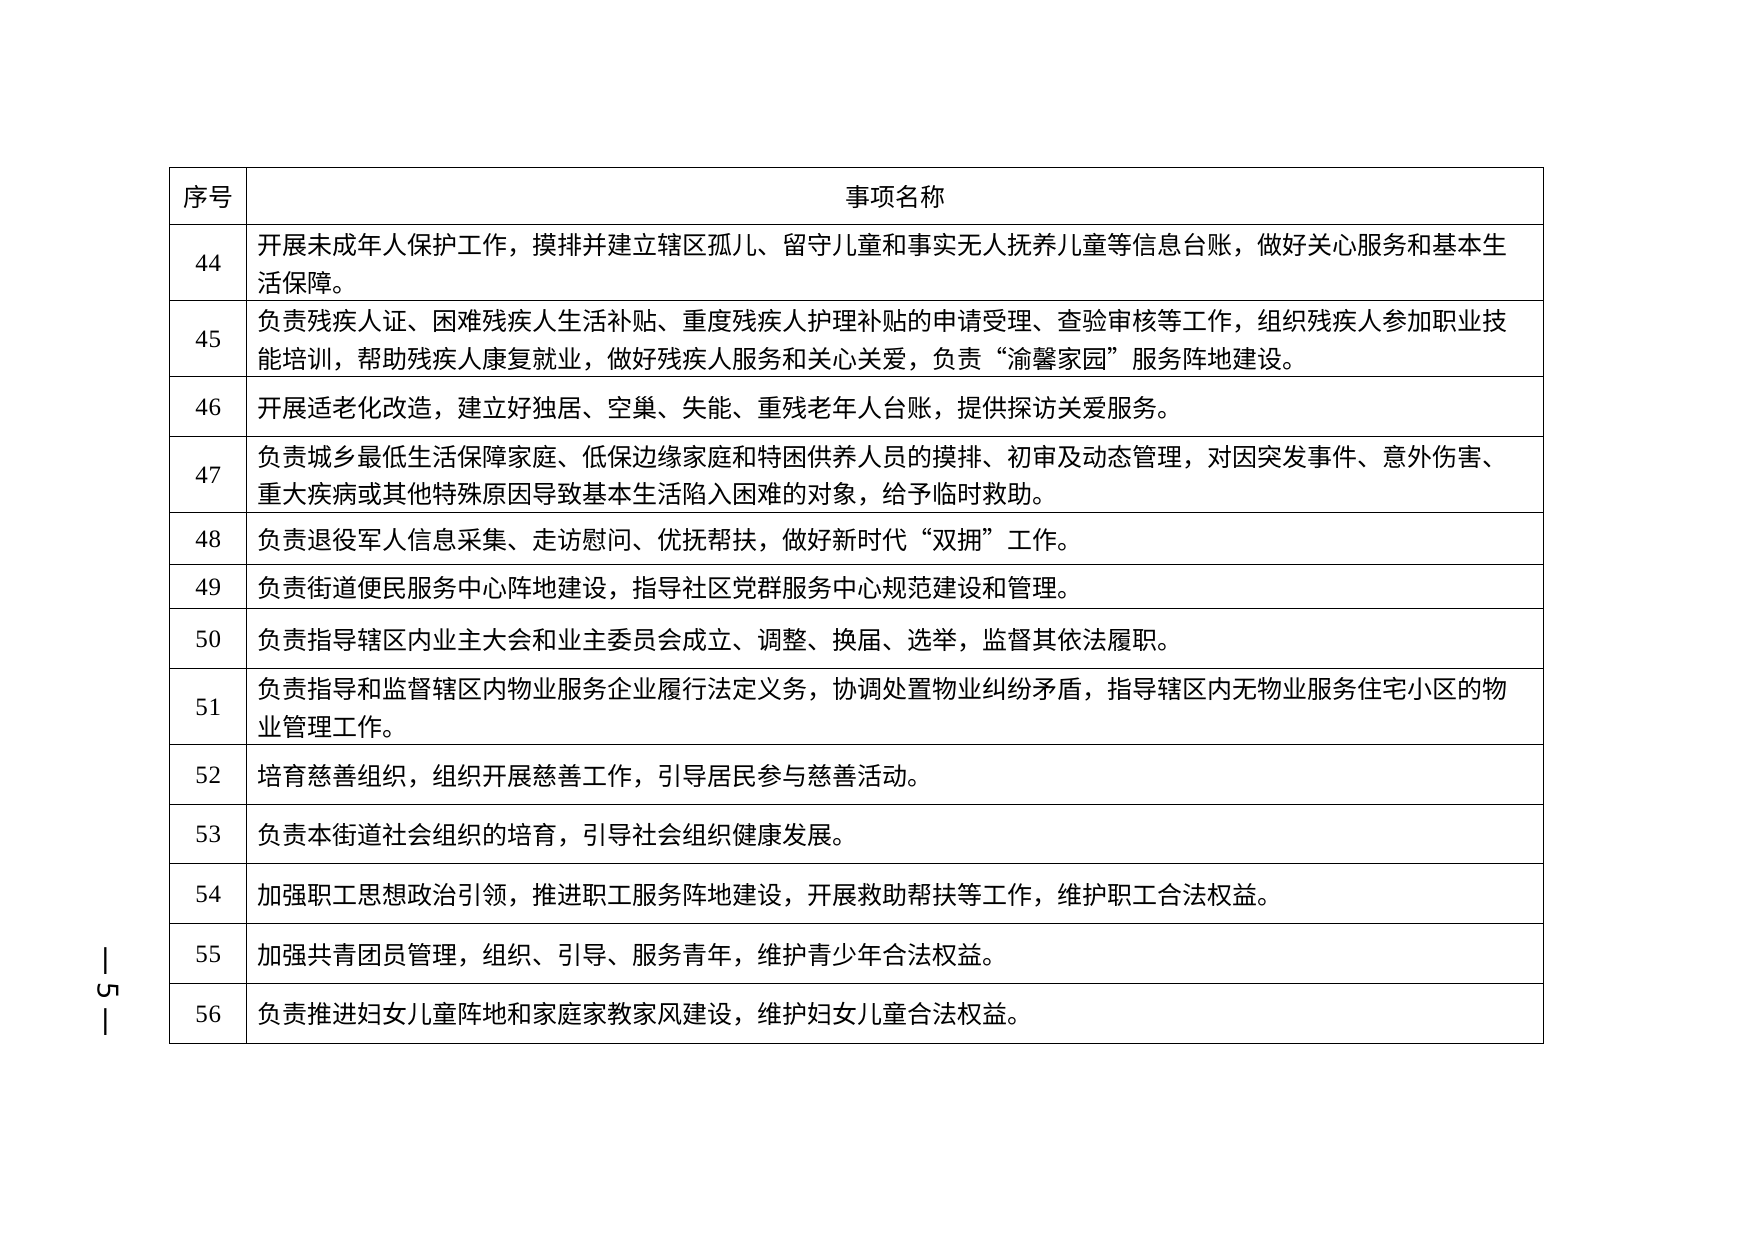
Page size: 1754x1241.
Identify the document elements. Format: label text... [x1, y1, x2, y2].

table_cell 培育慈善组织，组织开展慈善工作，引导居民参与慈善活动。 [247, 745, 1543, 804]
table_cell 47 [170, 437, 246, 512]
table_cell 56 [170, 984, 246, 1042]
table_cell 负责残疾人证、困难残疾人生活补贴、重度残疾人护理补贴的申请受理、查验审核等工作，组织残疾人参加职业技能培训，帮助残疾人康复就业，做好残疾人服务和关心关爱，负责“渝馨家园”服务阵地建设。 [247, 301, 1543, 376]
table_cell 负责城乡最低生活保障家庭、低保边缘家庭和特困供养人员的摸排、初审及动态管理，对因突发事件、意外伤害、重大疾病或其他特殊原因导致基本生活陷入困难的对象，给予临时救助。 [247, 437, 1543, 512]
table_cell 55 [170, 924, 246, 983]
table_cell 开展适老化改造，建立好独居、空巢、失能、重残老年人台账，提供探访关爱服务。 [247, 377, 1543, 436]
table_cell 负责指导和监督辖区内物业服务企业履行法定义务，协调处置物业纠纷矛盾，指导辖区内无物业服务住宅小区的物业管理工作。 [247, 669, 1543, 744]
table_cell 负责推进妇女儿童阵地和家庭家教家风建设，维护妇女儿童合法权益。 [247, 984, 1543, 1042]
table_cell 48 [170, 513, 246, 564]
table_cell 50 [170, 609, 246, 668]
table_header 序号 [170, 168, 246, 224]
table_cell 负责本街道社会组织的培育，引导社会组织健康发展。 [247, 805, 1543, 863]
table_header 事项名称 [247, 168, 1543, 224]
table_cell 45 [170, 301, 246, 376]
table_cell 53 [170, 805, 246, 863]
table_cell 开展未成年人保护工作，摸排并建立辖区孤儿、留守儿童和事实无人抚养儿童等信息台账，做好关心服务和基本生活保障。 [247, 225, 1543, 300]
table_cell 负责退役军人信息采集、走访慰问、优抚帮扶，做好新时代“双拥”工作。 [247, 513, 1543, 564]
table_cell 52 [170, 745, 246, 804]
table_cell 54 [170, 864, 246, 923]
table_cell 51 [170, 669, 246, 744]
table_cell 44 [170, 225, 246, 300]
table_cell 负责街道便民服务中心阵地建设，指导社区党群服务中心规范建设和管理。 [247, 565, 1543, 608]
table_cell 加强共青团员管理，组织、引导、服务青年，维护青少年合法权益。 [247, 924, 1543, 983]
table_cell 负责指导辖区内业主大会和业主委员会成立、调整、换届、选举，监督其依法履职。 [247, 609, 1543, 668]
table_cell 加强职工思想政治引领，推进职工服务阵地建设，开展救助帮扶等工作，维护职工合法权益。 [247, 864, 1543, 923]
table_cell 46 [170, 377, 246, 436]
table_cell 49 [170, 565, 246, 608]
